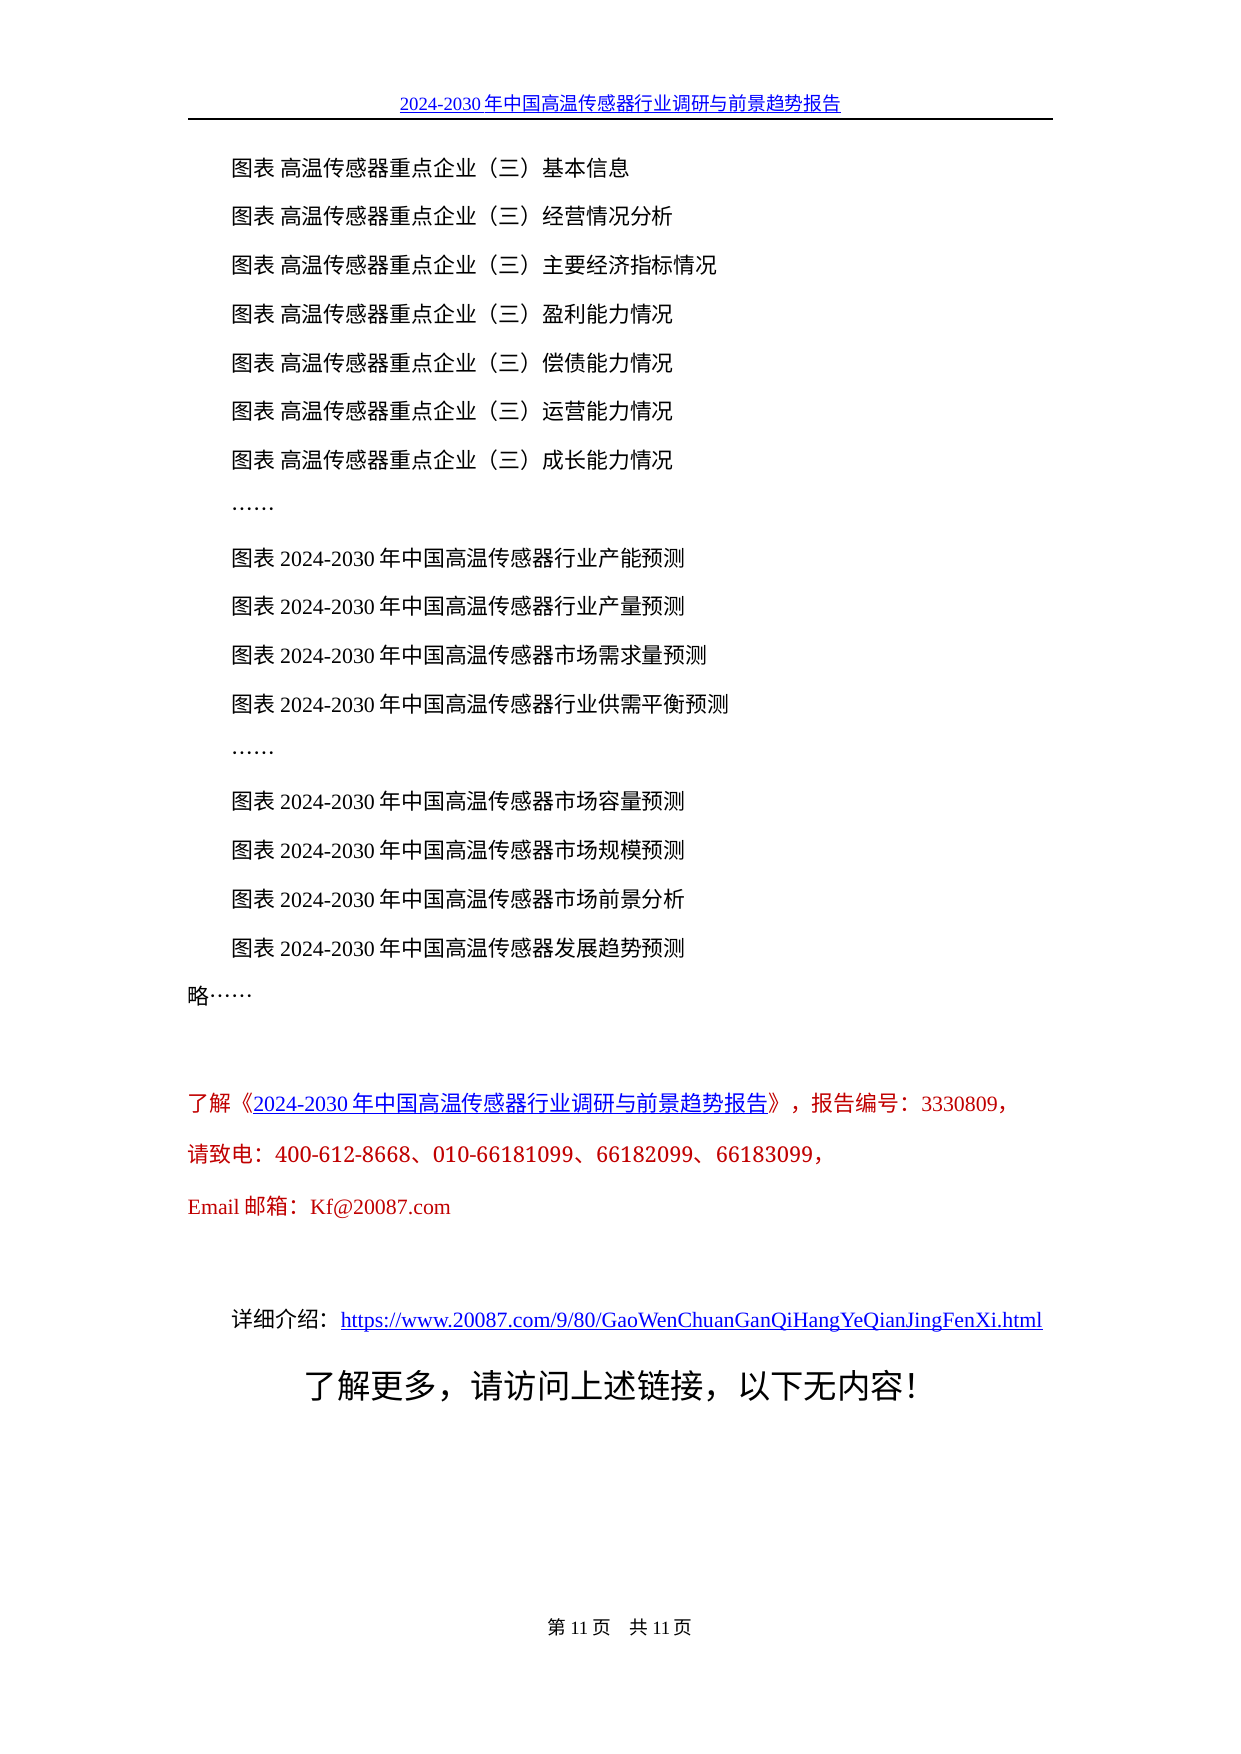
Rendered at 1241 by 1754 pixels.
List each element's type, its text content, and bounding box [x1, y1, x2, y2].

text 了解《2024-2030年中国高温传感器行业调研与前景趋势报告》，报告编号：3330809， [187, 1085, 1053, 1118]
title 了解更多，请访问上述链接，以下无内容！ [187, 1351, 1053, 1416]
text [187, 150, 1053, 1011]
text Email邮箱：Kf@20087.com [187, 1188, 1053, 1221]
text 请致电：400-612-8668、010-66181099、66182099、66183099， [187, 1137, 1053, 1169]
text 详细介绍：https://www.20087.com/9/80/GaoWenChuanGanQiHangYeQianJingFenXi.html [187, 1301, 1053, 1334]
